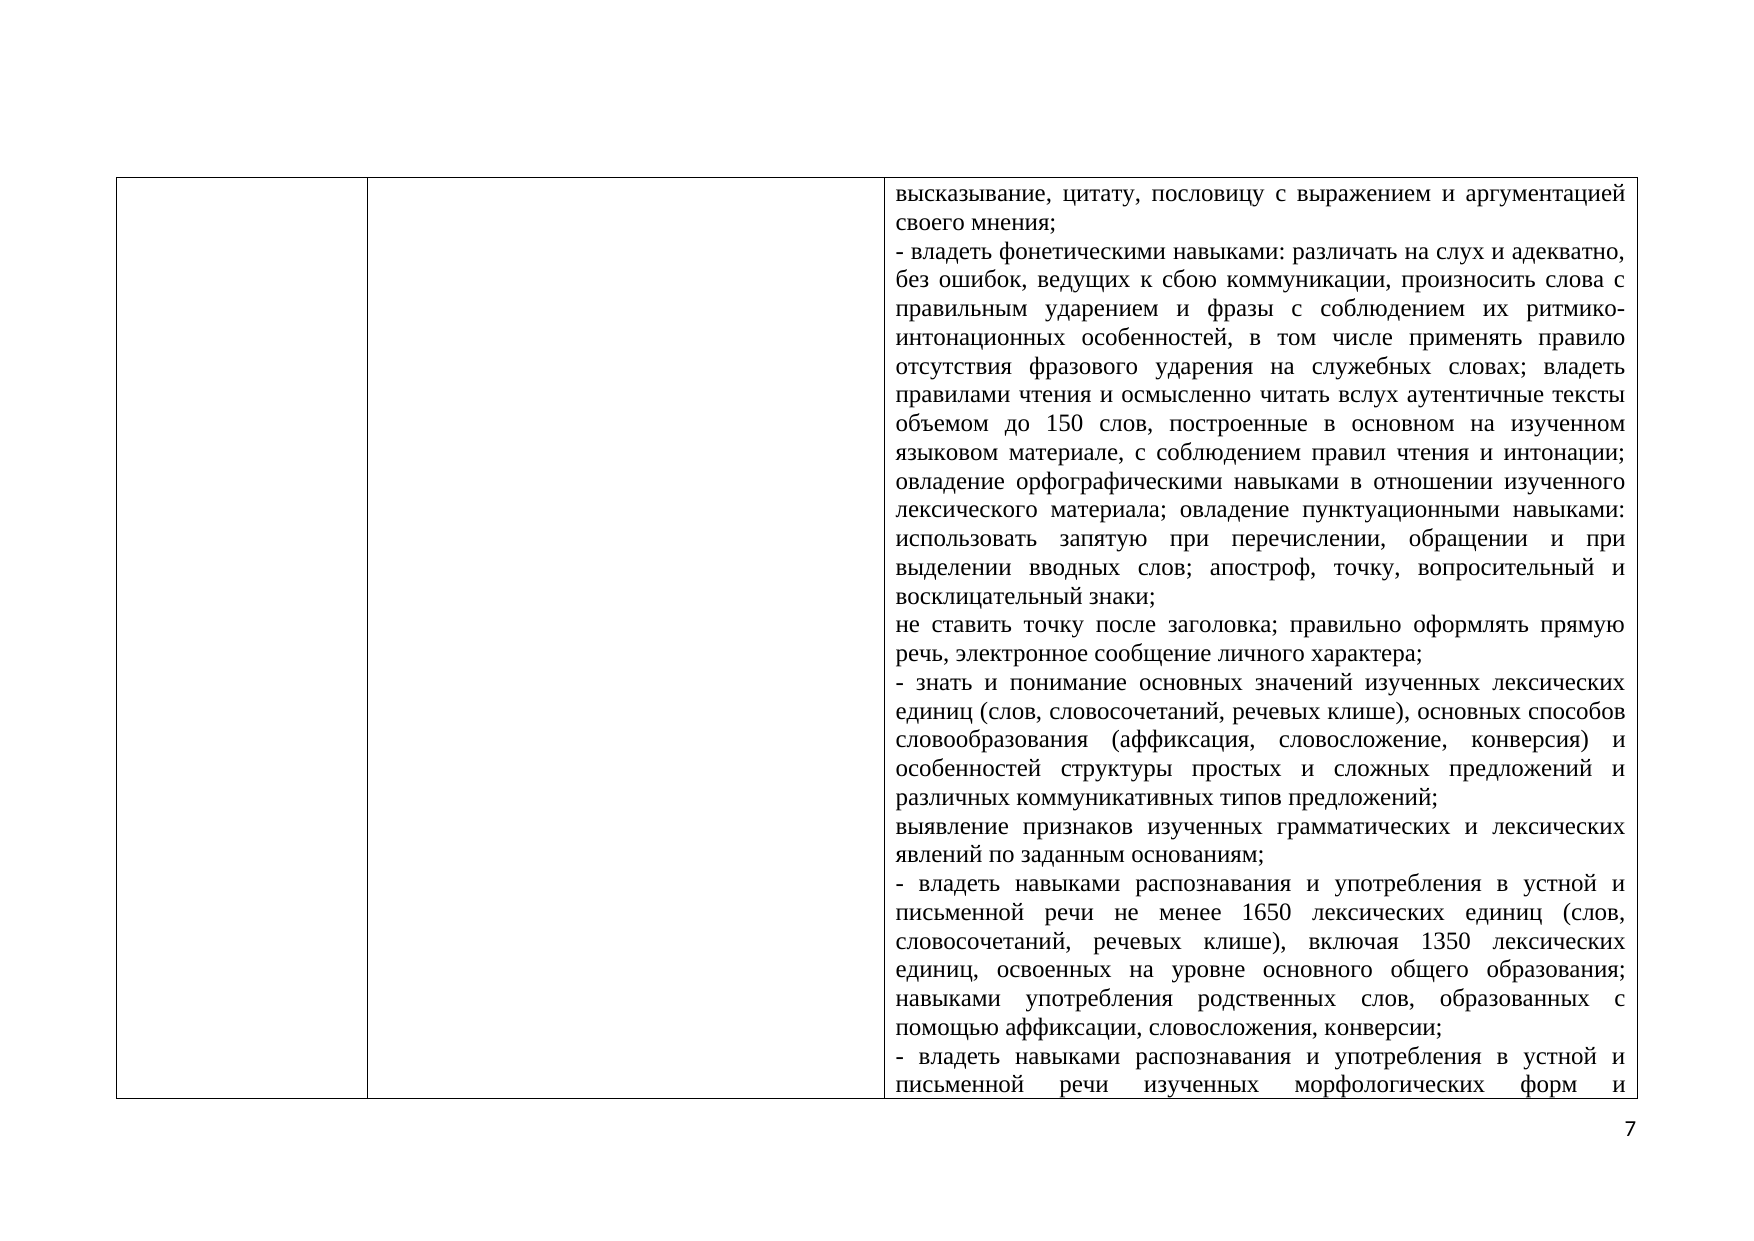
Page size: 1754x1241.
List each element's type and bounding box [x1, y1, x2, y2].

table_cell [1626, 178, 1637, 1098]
table_cell [368, 178, 884, 1098]
table_cell [117, 178, 367, 1098]
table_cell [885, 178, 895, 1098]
